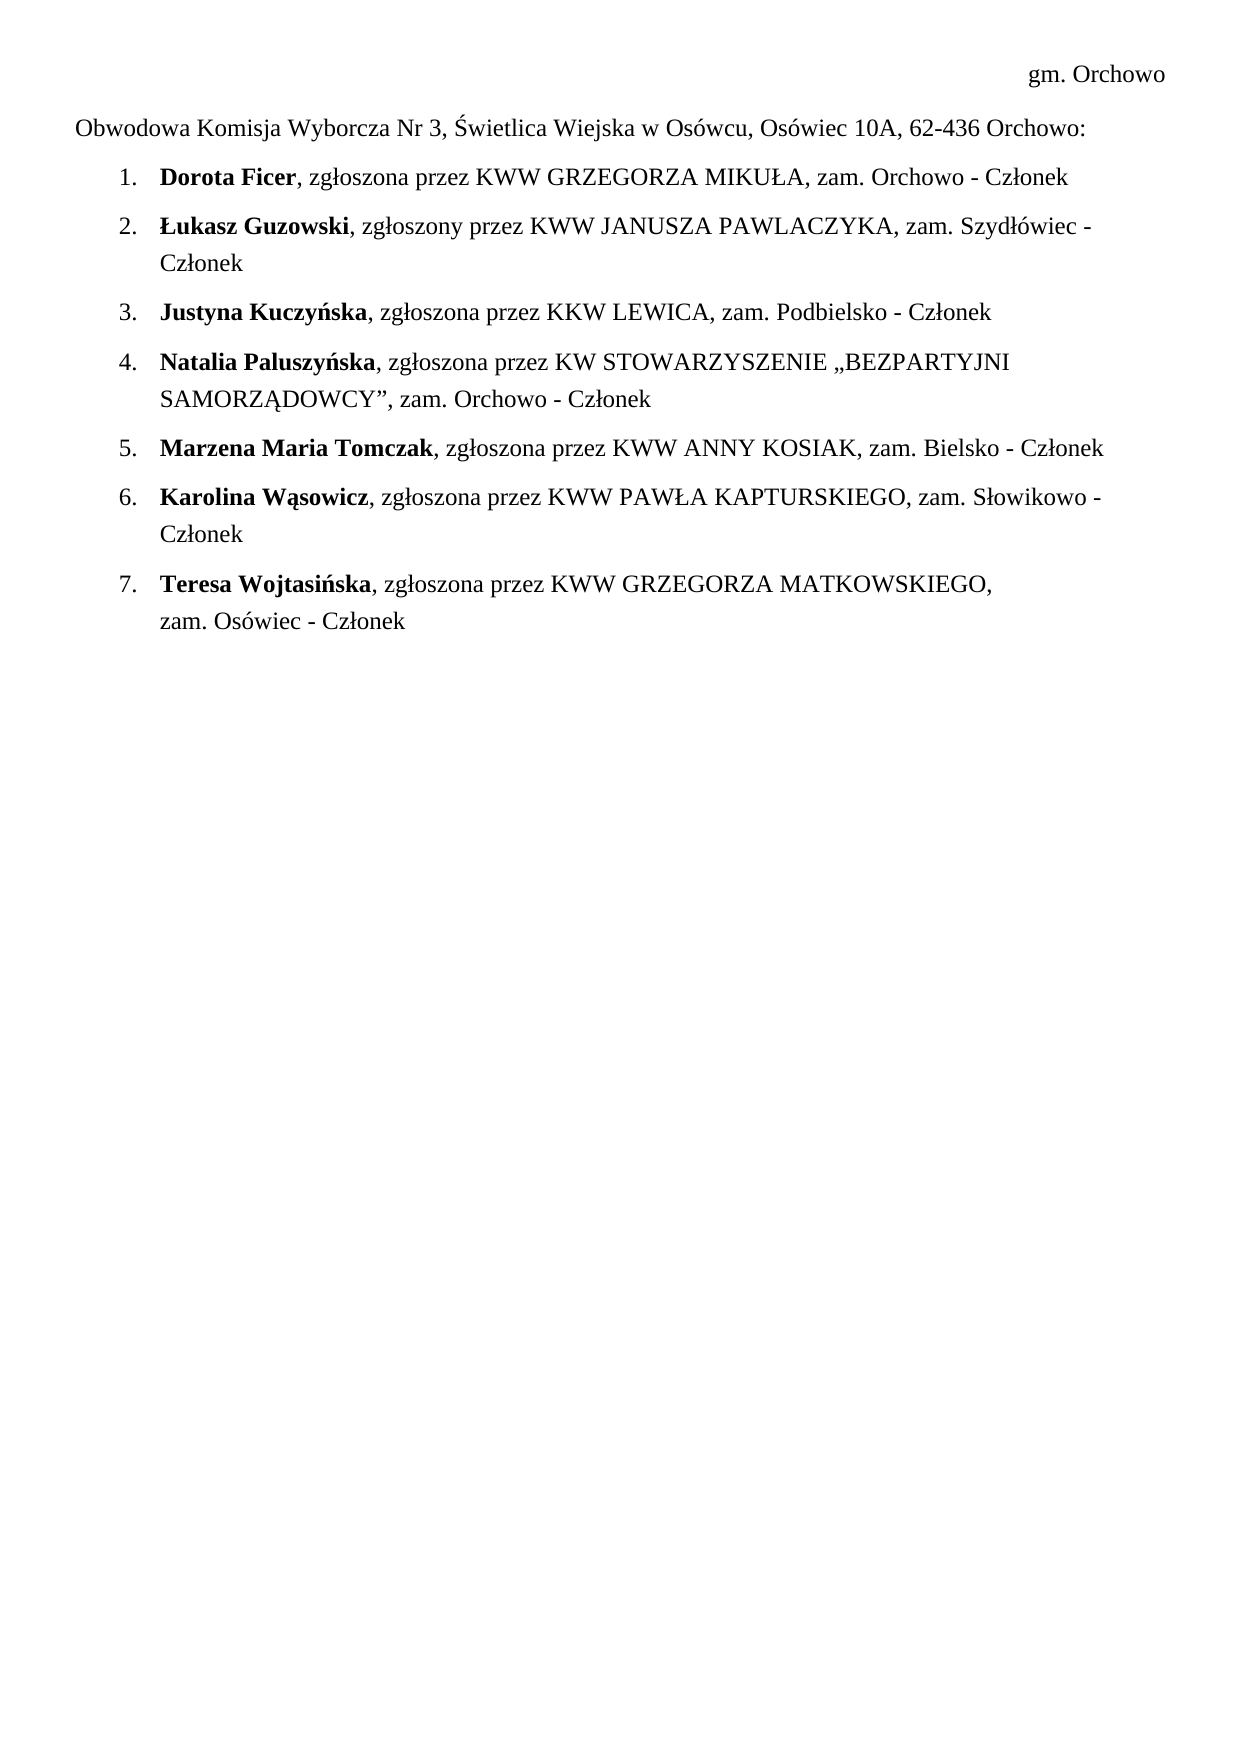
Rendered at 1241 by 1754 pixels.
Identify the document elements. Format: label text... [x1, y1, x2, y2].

table_cell 4. [75, 341, 148, 427]
table_cell 6. [75, 476, 148, 563]
table_header 1. [75, 156, 148, 205]
table_cell Łukasz Guzowski, zgłoszony przez KWW JANUSZA PAWLACZYKA, zam. Szydłówiec - Członek [148, 205, 1138, 292]
text Obwodowa Komisja Wyborcza Nr 3, Świetlica Wiejska w Osówcu, Osówiec 10A, 62-436 Orchowo: [75, 113, 1165, 142]
table_cell Marzena Maria Tomczak, zgłoszona przez KWW ANNY KOSIAK, zam. Bielsko - Członek [148, 427, 1138, 476]
text gm. Orchowo [75, 59, 1165, 88]
table_cell Justyna Kuczyńska, zgłoszona przez KKW LEWICA, zam. Podbielsko - Członek [148, 292, 1138, 341]
table_header Dorota Ficer, zgłoszona przez KWW GRZEGORZA MIKUŁA, zam. Orchowo - Członek [148, 156, 1138, 205]
table_cell 7. [75, 563, 148, 649]
table_cell Teresa Wojtasińska, zgłoszona przez KWW GRZEGORZA MATKOWSKIEGO, zam. Osówiec - Członek [148, 563, 1138, 649]
table_cell 2. [75, 205, 148, 292]
table_cell Karolina Wąsowicz, zgłoszona przez KWW PAWŁA KAPTURSKIEGO, zam. Słowikowo - Członek [148, 476, 1138, 563]
table_cell 5. [75, 427, 148, 476]
table_cell 3. [75, 292, 148, 341]
table_cell Natalia Paluszyńska, zgłoszona przez KW STOWARZYSZENIE „BEZPARTYJNI SAMORZĄDOWCY”, zam. Orchowo - Członek [148, 341, 1138, 427]
